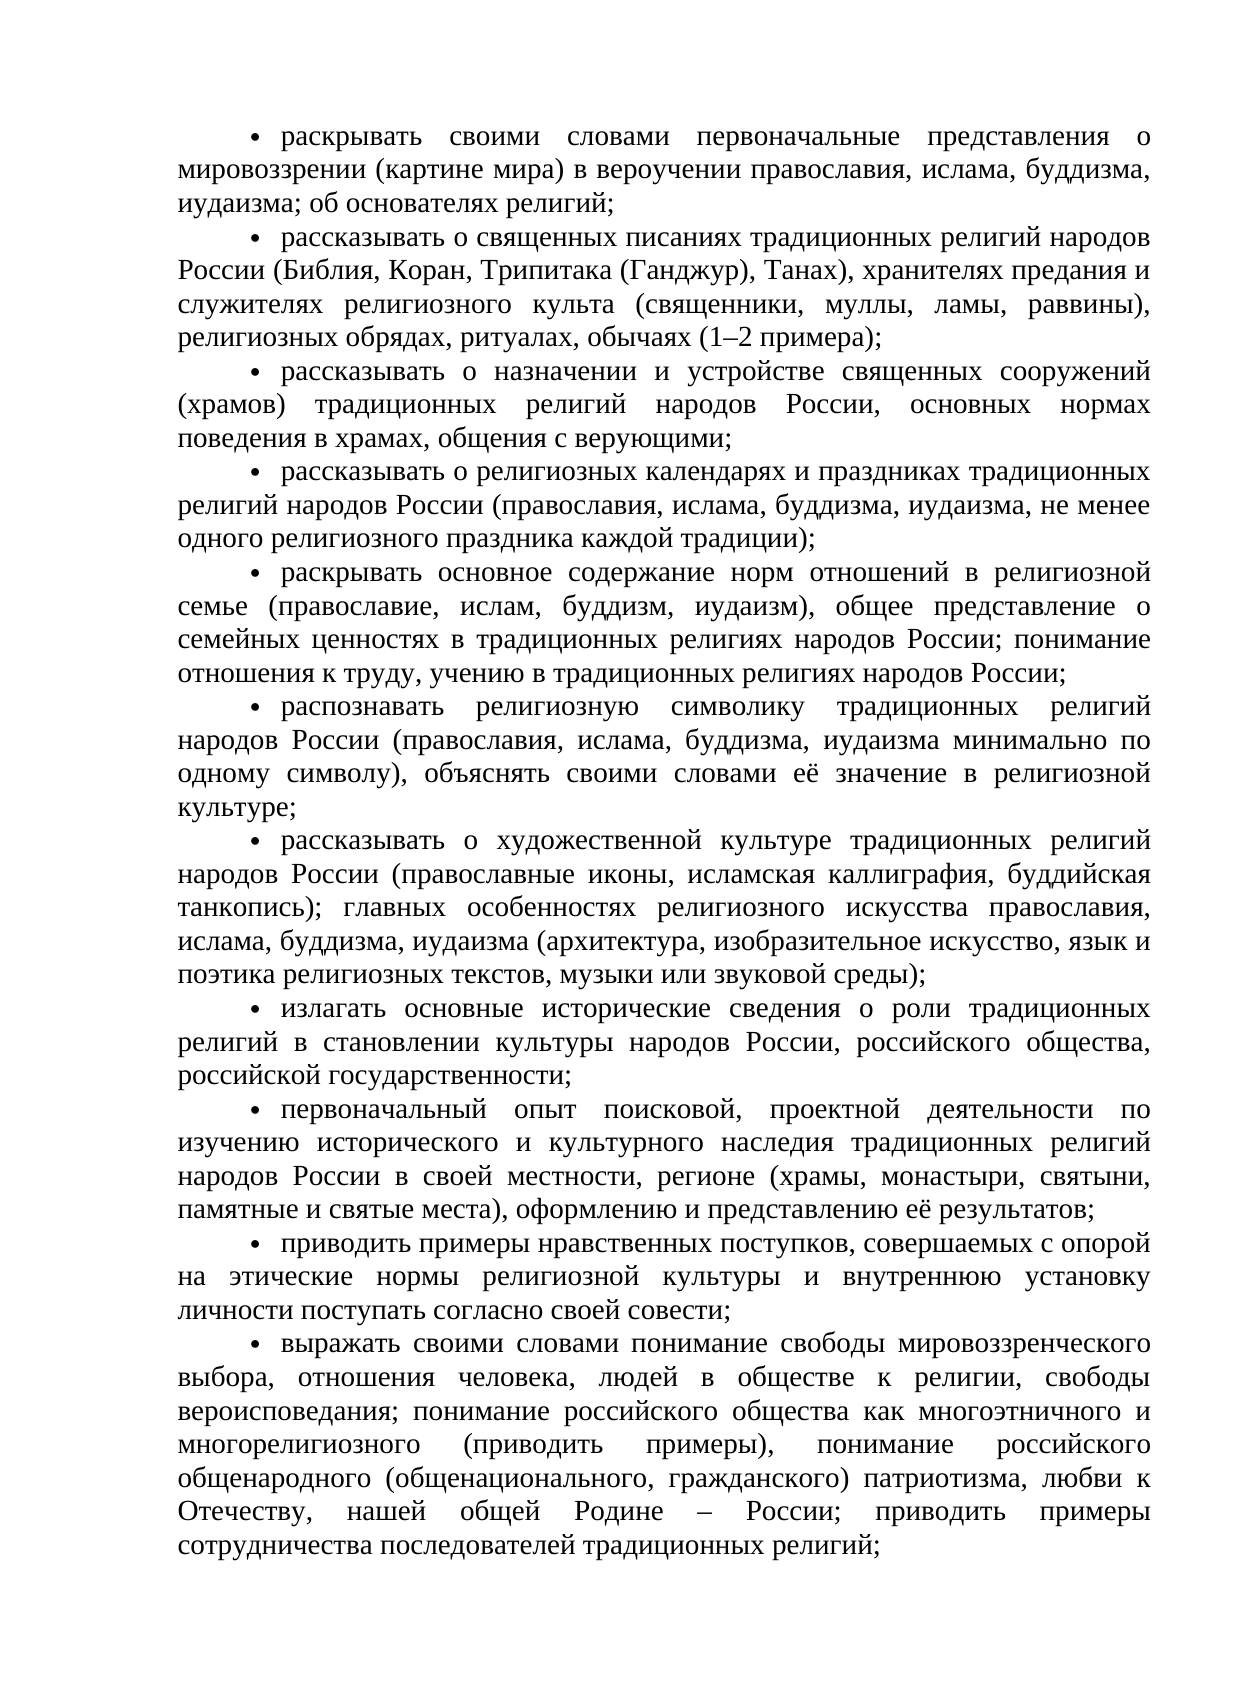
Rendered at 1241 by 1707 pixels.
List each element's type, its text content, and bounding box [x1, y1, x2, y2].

list раскрывать своими словами первоначальные представления о мировоззрении (картине мира) в вероучении православия, ислама, буддизма, иудаизма; об основателях религий; [177, 118, 1152, 219]
list раскрывать основное содержание норм отношений в религиозной семье (православие, ислам, буддизм, иудаизм), общее представление о семейных ценностях в традиционных религиях народов России; понимание отношения к труду, учению в традиционных религиях народов России; [177, 554, 1152, 688]
list распознавать религиозную символику традиционных религий народов России (православия, ислама, буддизма, иудаизма минимально по одному символу), объяснять своими словами её значение в религиозной культуре; [177, 688, 1152, 822]
list рассказывать о назначении и устройстве священных сооружений (храмов) традиционных религий народов России, основных нормах поведения в храмах, общения с верующими; [177, 353, 1152, 453]
list первоначальный опыт поисковой, проектной деятельности по изучению исторического и культурного наследия традиционных религий народов России в своей местности, регионе (храмы, монастыри, святыни, памятные и святые места), оформлению и представлению её результатов; [177, 1091, 1152, 1225]
list рассказывать о художественной культуре традиционных религий народов России (православные иконы, исламская каллиграфия, буддийская танкопись); главных особенностях религиозного искусства православия, ислама, буддизма, иудаизма (архитектура, изобразительное искусство, язык и поэтика религиозных текстов, музыки или звуковой среды); [177, 822, 1152, 990]
list рассказывать о священных писаниях традиционных религий народов России (Библия, Коран, Трипитака (Ганджур), Танах), хранителях предания и служителях религиозного культа (священники, муллы, ламы, раввины), религиозных обрядах, ритуалах, обычаях (1–2 примера); [177, 219, 1152, 353]
list рассказывать о религиозных календарях и праздниках традиционных религий народов России (православия, ислама, буддизма, иудаизма, не менее одного религиозного праздника каждой традиции); [177, 453, 1152, 554]
list выражать своими словами понимание свободы мировоззренческого выбора, отношения человека, людей в обществе к религии, свободы вероисповедания; понимание российского общества как многоэтничного и многорелигиозного (приводить примеры), понимание российского общенародного (общенационального, гражданского) патриотизма, любви к Отечеству, нашей общей Родине – России; приводить примеры сотрудничества последователей традиционных религий; [177, 1326, 1152, 1560]
list излагать основные исторические сведения о роли традиционных религий в становлении культуры народов России, российского общества, российской государственности; [177, 990, 1152, 1091]
list приводить примеры нравственных поступков, совершаемых с опорой на этические нормы религиозной культуры и внутреннюю установку личности поступать согласно своей совести; [177, 1225, 1152, 1326]
